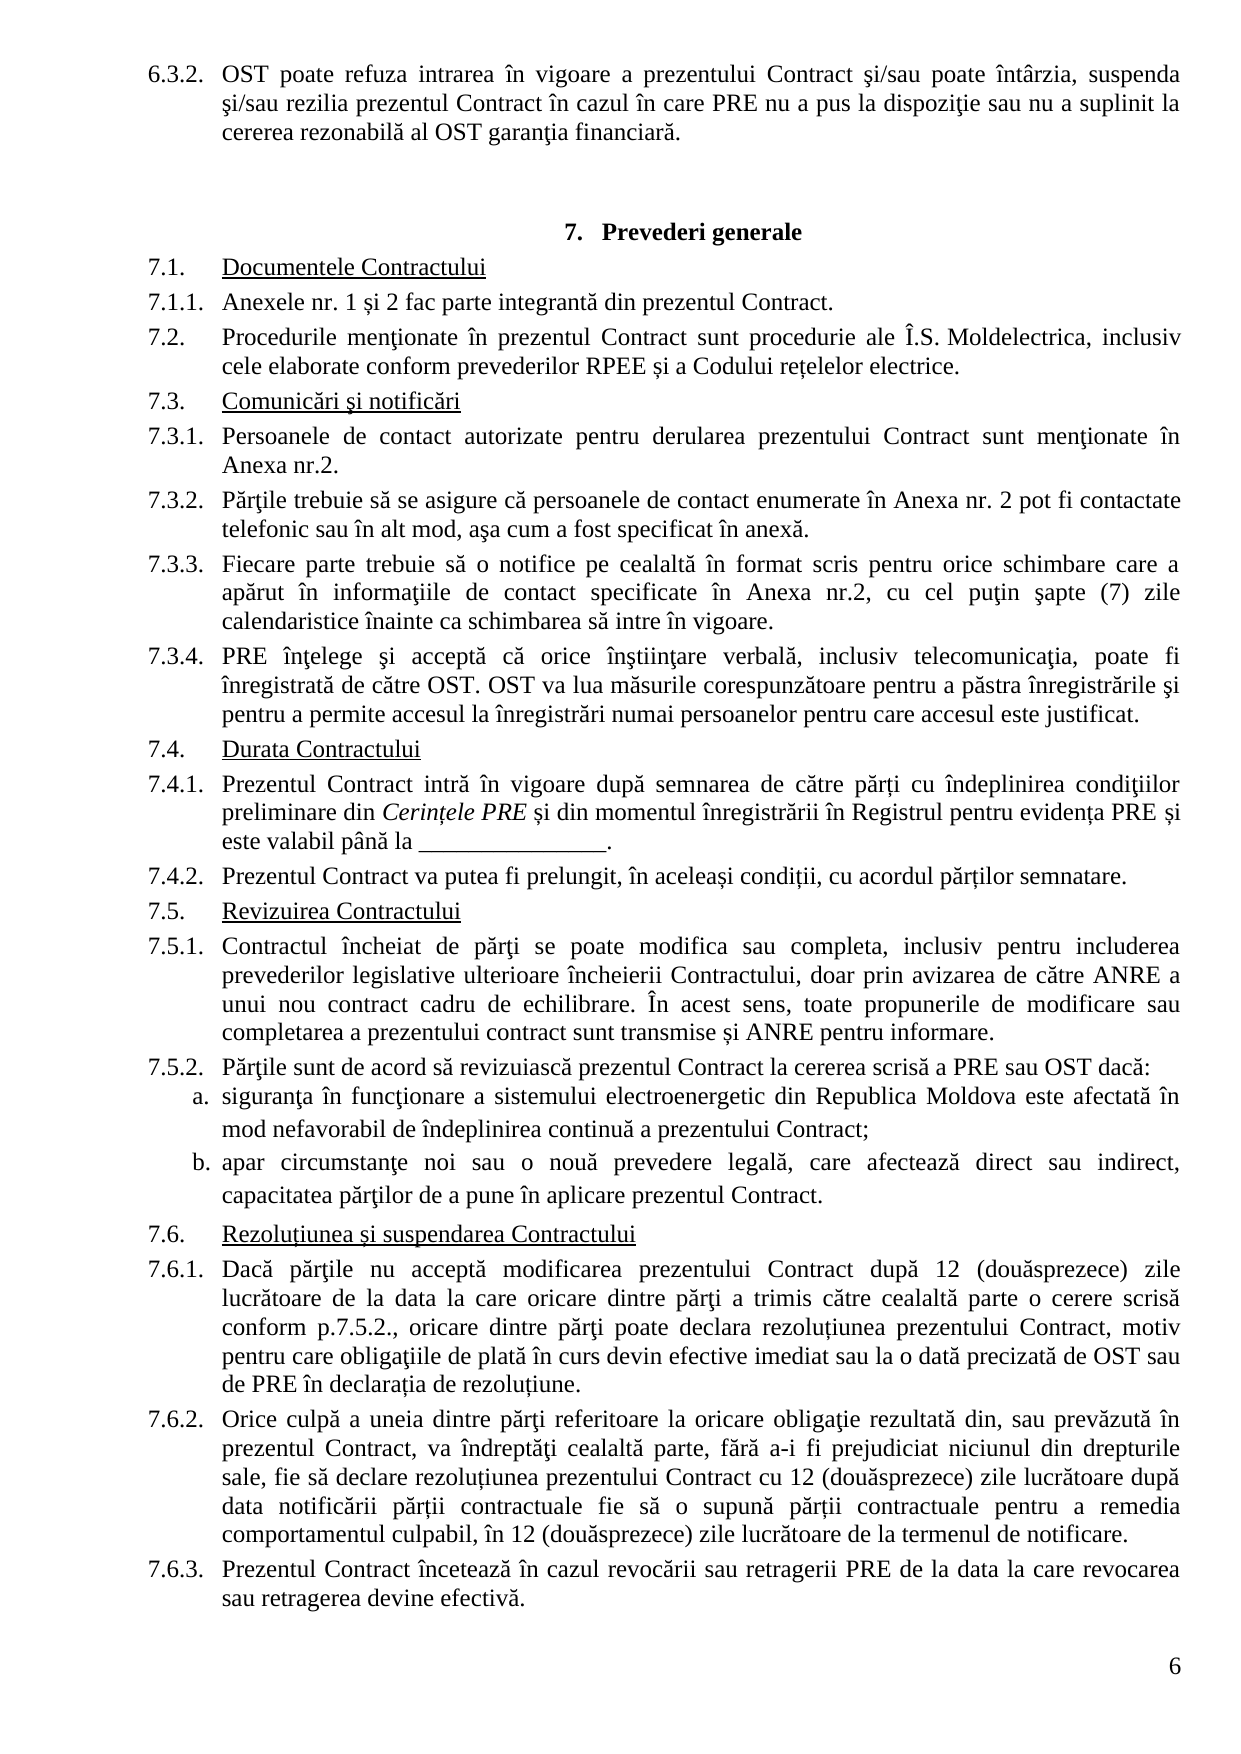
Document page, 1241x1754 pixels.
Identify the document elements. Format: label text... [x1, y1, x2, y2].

list Fiecare parte trebuie să o notifice pe cealaltă în format scris pentru orice schimbare care a apărut în informaţiile de contact specificate în Anexa nr.2, cu cel puţin şapte (7) zile calendaristice înainte ca schimbarea să intre în vigoare. [148, 549, 1181, 635]
list Documentele Contractului [148, 252, 1181, 281]
list Rezoluțiunea și suspendarea Contractului [148, 1219, 1181, 1248]
list Comunicări şi notificări [148, 386, 1181, 415]
list Procedurile menţionate în prezentul Contract sunt procedurie ale Î.S. Moldelectrica, inclusiv cele elaborate conform prevederilor RPEE și a Codului rețelelor electrice. [148, 322, 1181, 380]
list PRE înţelege şi acceptă că orice înştiinţare verbală, inclusiv telecomunicaţia, poate fi înregistrată de către OST. OST va lua măsurile corespunzătoare pentru a păstra înregistrările şi pentru a permite accesul la înregistrări numai persoanelor pentru care accesul este justificat. [148, 641, 1181, 727]
list Părţile sunt de acord să revizuiască prezentul Contract la cererea scrisă a PRE sau OST dacă: [148, 1052, 1181, 1081]
list OST poate refuza intrarea în vigoare a prezentului Contract şi/sau poate întârzia, suspenda şi/sau rezilia prezentul Contract în cazul în care PRE nu a pus la dispoziţie sau nu a suplinit la cererea rezonabilă al OST garanţia financiară. [148, 59, 1181, 145]
list Prezentul Contract încetează în cazul revocării sau retragerii PRE de la data la care revocarea sau retragerea devine efectivă. [148, 1554, 1181, 1612]
list Revizuirea Contractului [148, 896, 1181, 925]
list Persoanele de contact autorizate pentru derularea prezentului Contract sunt menţionate în Anexa nr.2. [148, 421, 1181, 479]
list Prezentul Contract va putea fi prelungit, în aceleași condiții, cu acordul părților semnatare. [148, 861, 1181, 890]
list Durata Contractului [148, 734, 1181, 762]
list apar circumstanţe noi sau o nouă prevedere legală, care afectează direct sau indirect, capacitatea părţilor de a pune în aplicare prezentul Contract. [192, 1147, 1181, 1209]
list Prevederi generale [185, 217, 1181, 246]
list Prezentul Contract intră în vigoare după semnarea de către părți cu îndeplinirea condiţiilor preliminare din Cerințele PRE și din momentul înregistrării în Registrul pentru evidența PRE și este valabil până la _______________. [148, 769, 1181, 855]
list Părţile trebuie să se asigure că persoanele de contact enumerate în Anexa nr. 2 pot fi contactate telefonic sau în alt mod, aşa cum a fost specificat în anexă. [148, 485, 1181, 542]
list Contractul încheiat de părţi se poate modifica sau completa, inclusiv pentru includerea prevederilor legislative ulterioare încheierii Contractului, doar prin avizarea de către ANRE a unui nou contract cadru de echilibrare. În acest sens, toate propunerile de modificare sau completarea a prezentului contract sunt transmise și ANRE pentru informare. [148, 931, 1181, 1046]
list Orice culpă a uneia dintre părţi referitoare la oricare obligaţie rezultată din, sau prevăzută în prezentul Contract, va îndreptăţi cealaltă parte, fără a-i fi prejudiciat niciunul din drepturile sale, fie să declare rezoluțiunea prezentului Contract cu 12 (douăsprezece) zile lucrătoare după data notificării părții contractuale fie să o supună părții contractuale pentru a remedia comportamentul culpabil, în 12 (douăsprezece) zile lucrătoare de la termenul de notificare. [148, 1404, 1181, 1548]
list Anexele nr. 1 și 2 fac parte integrantă din prezentul Contract. [148, 287, 1181, 316]
list Dacă părţile nu acceptă modificarea prezentului Contract după 12 (douăsprezece) zile lucrătoare de la data la care oricare dintre părţi a trimis către cealaltă parte o cerere scrisă conform p.7.5.2., oricare dintre părţi poate declara rezoluțiunea prezentului Contract, motiv pentru care obligaţiile de plată în curs devin efective imediat sau la o dată precizată de OST sau de PRE în declarația de rezoluțiune. [148, 1254, 1181, 1398]
list siguranţa în funcţionare a sistemului electroenergetic din Republica Moldova este afectată în mod nefavorabil de îndeplinirea continuă a prezentului Contract; [192, 1081, 1181, 1143]
